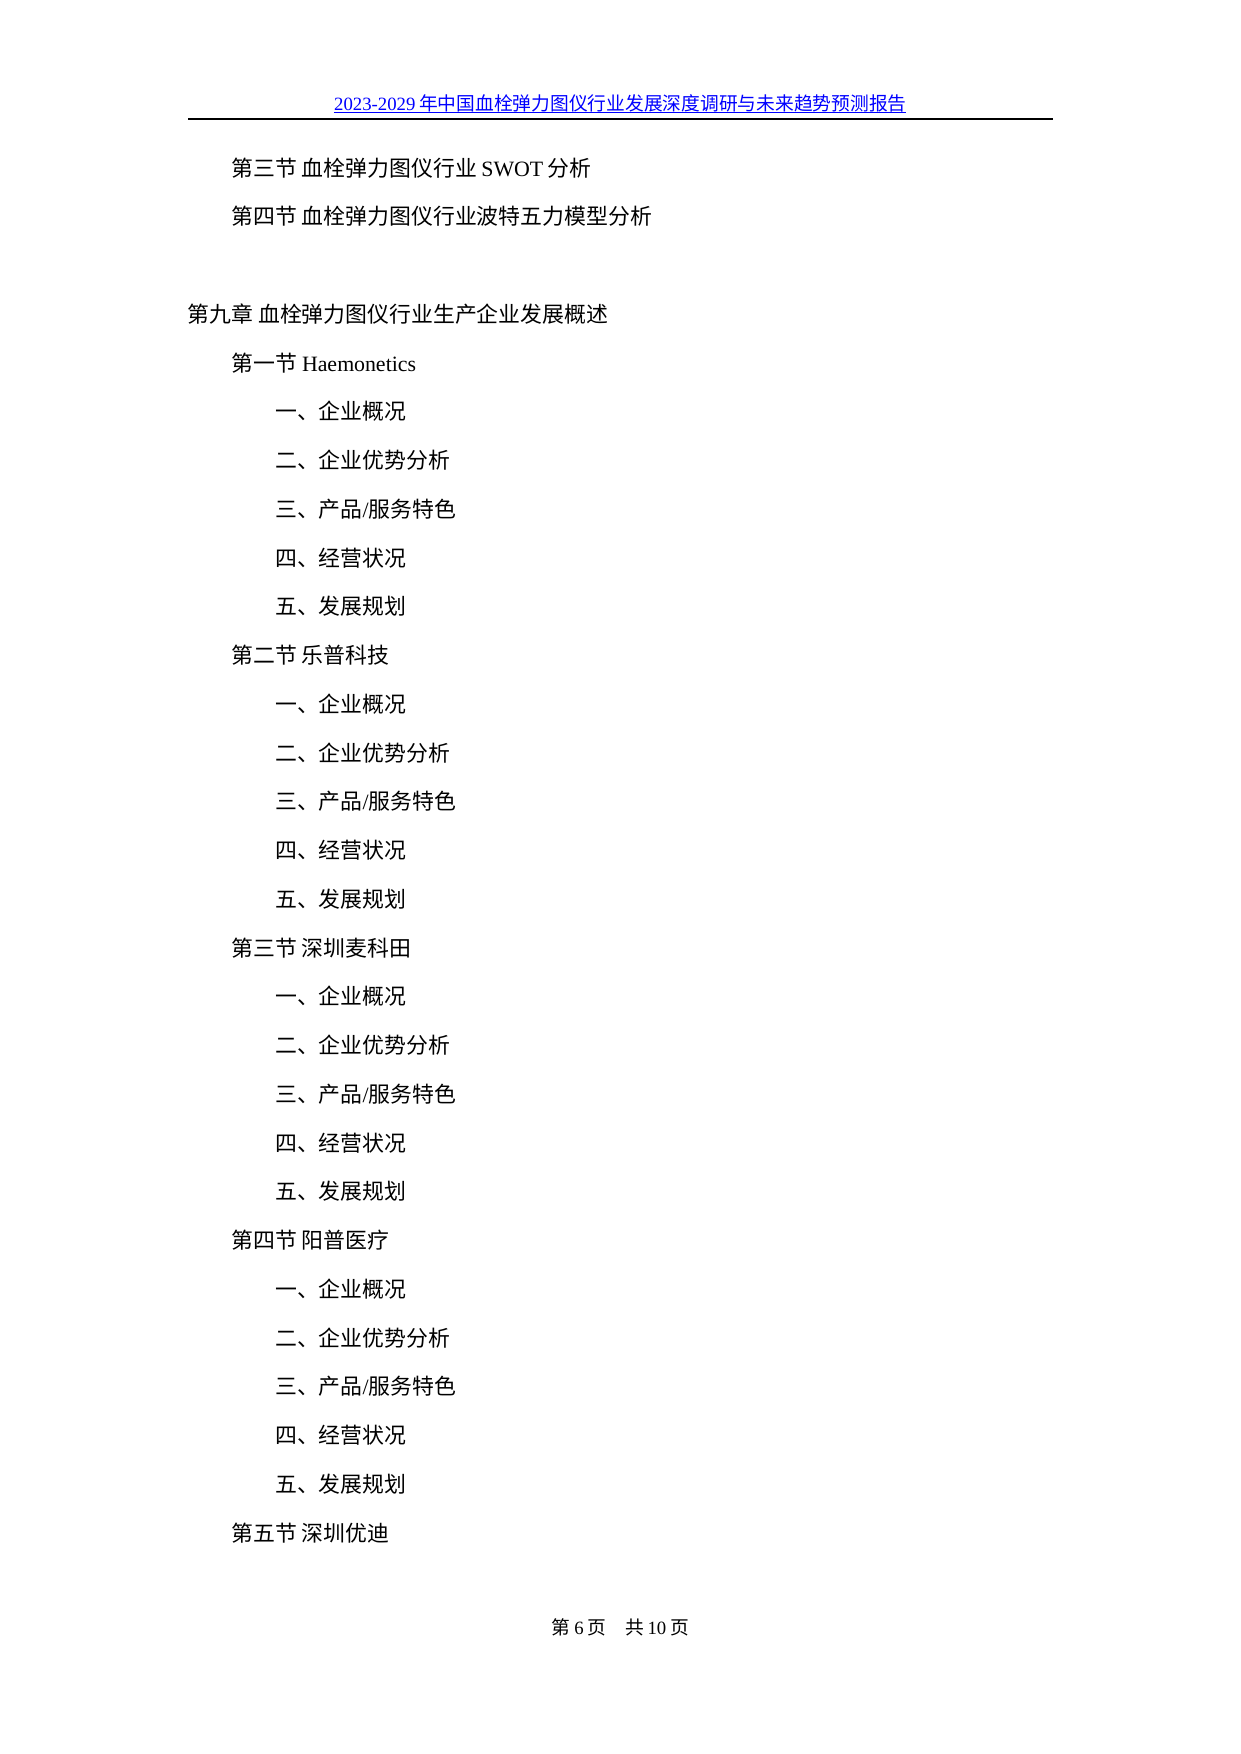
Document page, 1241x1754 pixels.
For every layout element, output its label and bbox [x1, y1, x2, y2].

text [187, 150, 1053, 1548]
